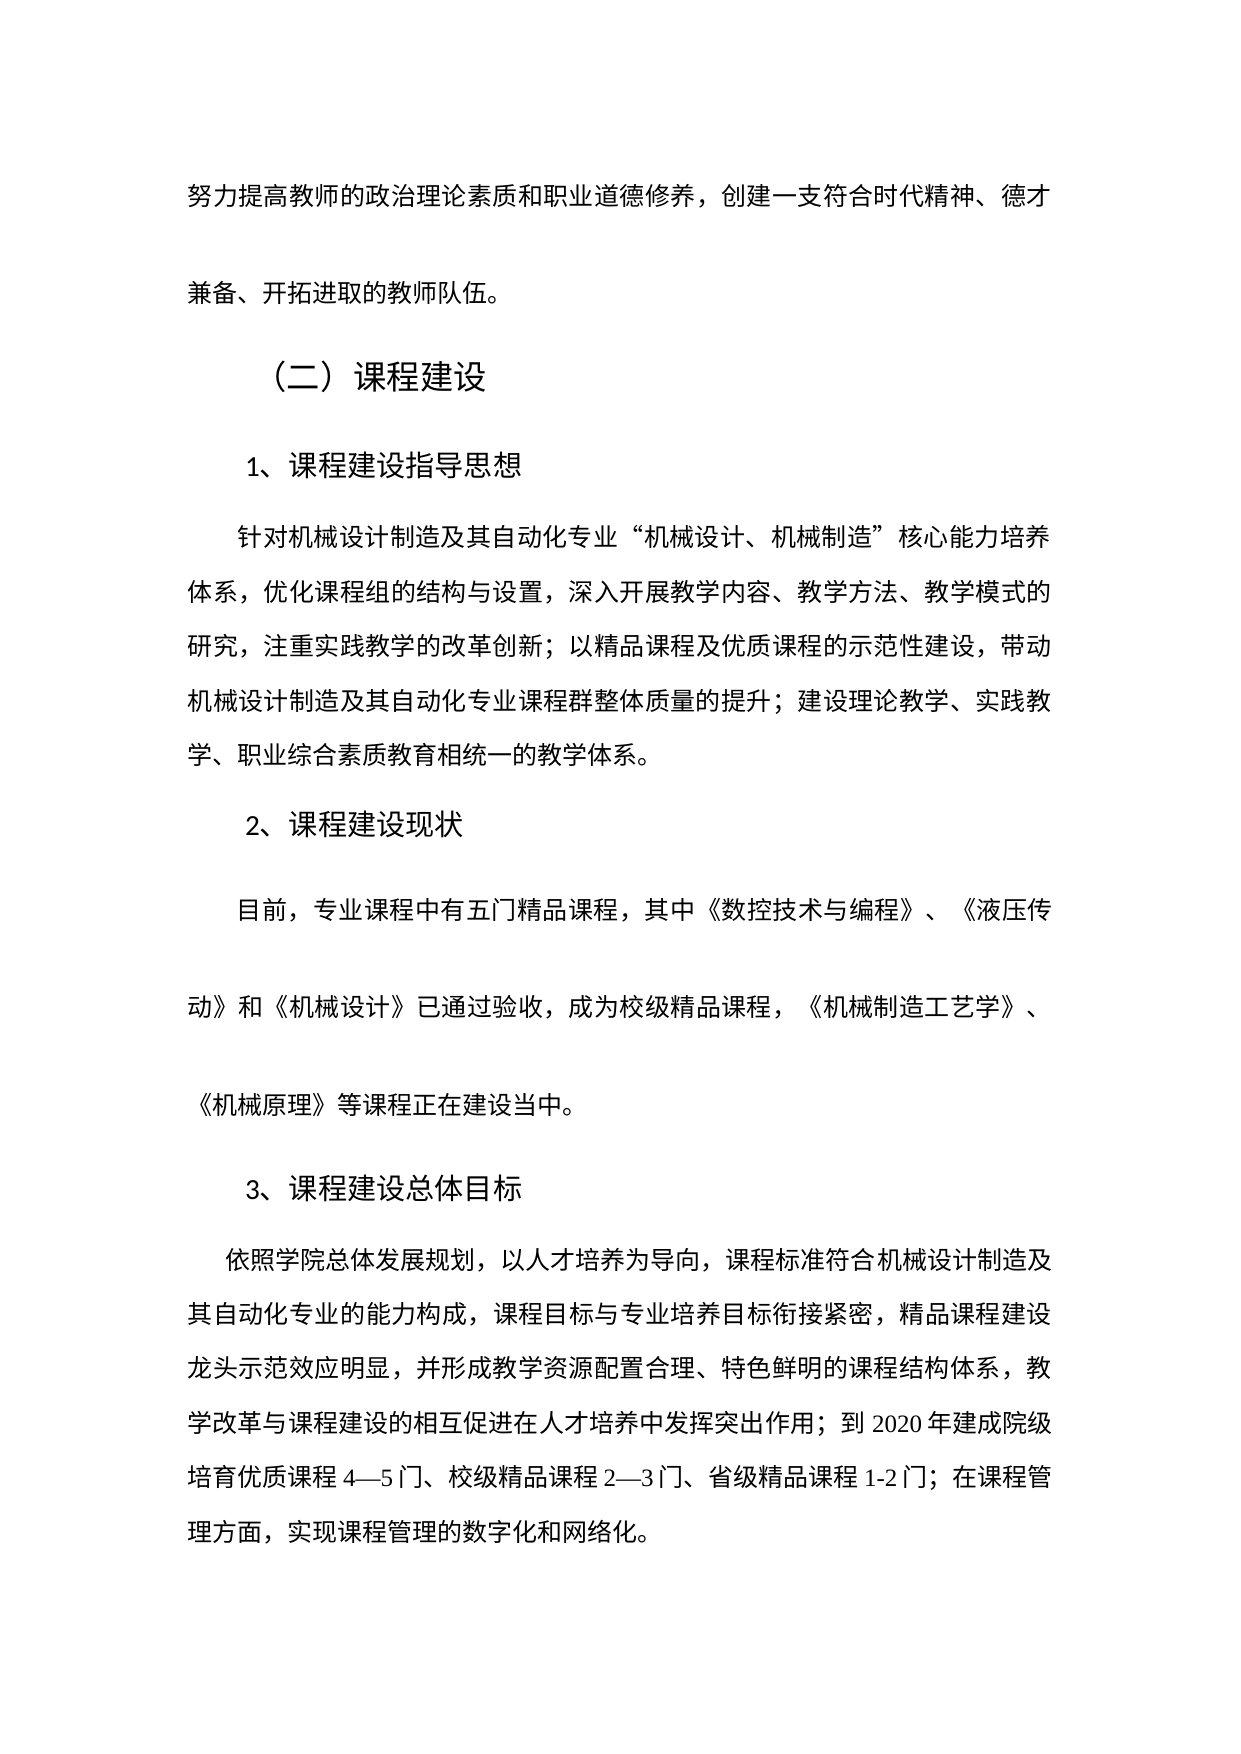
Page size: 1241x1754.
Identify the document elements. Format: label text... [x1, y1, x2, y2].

text （二）课程建设 [187, 343, 1053, 408]
text 3、课程建设总体目标 [187, 1154, 1053, 1219]
text 针对机械设计制造及其自动化专业“机械设计、机械制造”核心能力培养体系，优化课程组的结构与设置，深入开展教学内容、教学方法、教学模式的研究，注重实践教学的改革创新；以精品课程及优质课程的示范性建设，带动机械设计制造及其自动化专业课程群整体质量的提升；建设理论教学、实践教学、职业综合素质教育相统一的教学体系。 [187, 518, 1053, 772]
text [187, 162, 1053, 324]
text 依照学院总体发展规划，以人才培养为导向，课程标准符合机械设计制造及其自动化专业的能力构成，课程目标与专业培养目标衔接紧密，精品课程建设龙头示范效应明显，并形成教学资源配置合理、特色鲜明的课程结构体系，教学改革与课程建设的相互促进在人才培养中发挥突出作用；到2020年建成院级培育优质课程4—5门、校级精品课程2—3门、省级精品课程1-2门；在课程管理方面，实现课程管理的数字化和网络化。 [187, 1240, 1053, 1548]
text 2、课程建设现状 [187, 790, 1053, 855]
text 目前，专业课程中有五门精品课程，其中《数控技术与编程》、《液压传动》和《机械设计》已通过验收，成为校级精品课程，《机械制造工艺学》、《机械原理》等课程正在建设当中。 [187, 876, 1053, 1136]
text 1、课程建设指导思想 [187, 432, 1053, 497]
